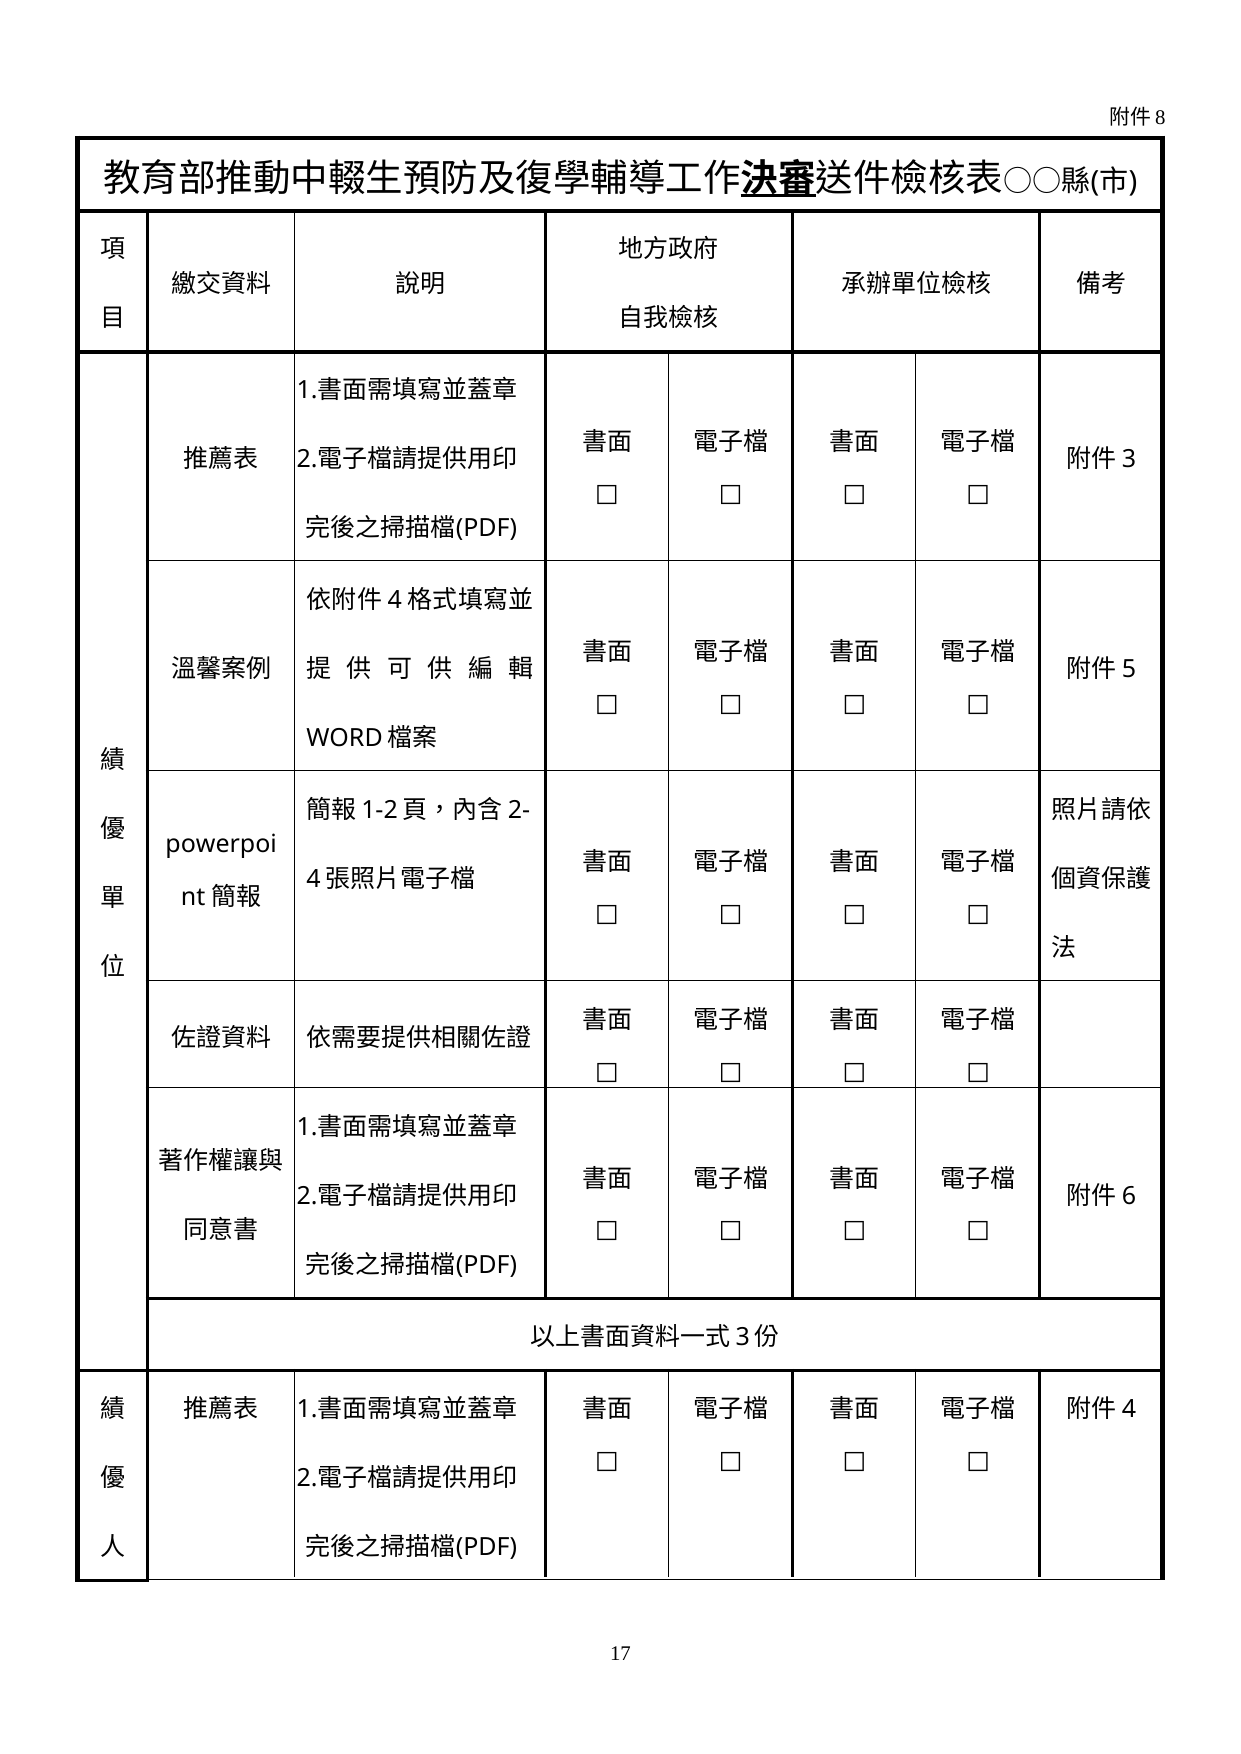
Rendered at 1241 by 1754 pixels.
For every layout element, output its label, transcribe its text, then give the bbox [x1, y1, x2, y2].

table_cell 推薦表 [149, 1372, 295, 1579]
table_cell 電子檔 □ [916, 981, 1038, 1087]
table_cell 書面 □ [545, 1372, 668, 1579]
table_cell 電子檔 □ [669, 771, 791, 980]
table_cell 書面 □ [794, 1088, 915, 1297]
table_cell 書面 □ [794, 354, 915, 560]
table_cell 書面 □ [792, 1372, 916, 1579]
table_cell 書面 □ [547, 354, 668, 560]
table_cell 1.書面需填寫並蓋章 2.電子檔請提供用印完後之掃描檔(PDF) [295, 1372, 545, 1579]
table_cell 書面 □ [547, 771, 668, 980]
table_cell 電子檔 □ [669, 1372, 792, 1579]
table_cell 地方政府 自我檢核 [547, 213, 791, 350]
table_cell 承辦單位檢核 [794, 213, 1038, 350]
table_cell [1041, 981, 1160, 1087]
table_cell 電子檔 □ [669, 981, 791, 1087]
table_cell 著作權讓與同意書 [149, 1088, 294, 1297]
table_cell 繳交資料 [149, 213, 294, 350]
table_cell 書面 □ [794, 771, 915, 980]
table_cell 依附件4格式填寫並提供可供編輯WORD檔案 [295, 561, 544, 770]
table_cell 佐證資料 [149, 981, 294, 1087]
table_cell 電子檔 □ [669, 561, 791, 770]
table_cell 備考 [1041, 213, 1160, 350]
table_cell 1.書面需填寫並蓋章 2.電子檔請提供用印完後之掃描檔(PDF) [295, 1088, 544, 1297]
table_cell 附件4 [1040, 1372, 1160, 1579]
table_cell 書面 □ [794, 561, 915, 770]
table_cell powerpoint 簡報 [149, 771, 294, 980]
table_cell 電子檔 □ [916, 1372, 1039, 1579]
table_cell 附件5 [1041, 561, 1160, 770]
table_header 教育部推動中輟生預防及復學輔導工作決審送件檢核表○○縣(市) [80, 140, 1160, 209]
table_cell 書面 □ [547, 1088, 668, 1297]
table_cell 書面 □ [547, 561, 668, 770]
table_cell 電子檔 □ [916, 354, 1038, 560]
table_cell 以上書面資料一式3份 [149, 1300, 1160, 1369]
table_cell 簡報1-2頁，內含2- 4張照片電子檔 [295, 771, 544, 980]
table_cell 附件3 [1041, 354, 1160, 560]
table_cell 依需要提供相關佐證 [295, 981, 544, 1087]
table_cell 電子檔 □ [916, 771, 1038, 980]
table_cell 績 優 人 員 [80, 1372, 146, 1579]
table_cell 1.書面需填寫並蓋章 2.電子檔請提供用印完後之掃描檔(PDF) [295, 354, 544, 560]
table_cell 項目 [80, 213, 146, 350]
table_cell 電子檔 □ [669, 1088, 791, 1297]
table_cell 溫馨案例 [149, 561, 294, 770]
table_cell 電子檔 □ [916, 1088, 1038, 1297]
table_cell 書面 □ [794, 981, 915, 1087]
table_cell 績 優 單 位 [80, 354, 146, 1369]
table_cell 書面 □ [547, 981, 668, 1087]
table_cell 說明 [295, 213, 544, 350]
table_cell 推薦表 [149, 354, 294, 560]
table_cell 電子檔 □ [916, 561, 1038, 770]
table_cell 照片請依個資保護法 [1041, 771, 1160, 980]
table_cell 附件6 [1041, 1088, 1160, 1297]
table_cell 電子檔 □ [669, 354, 791, 560]
